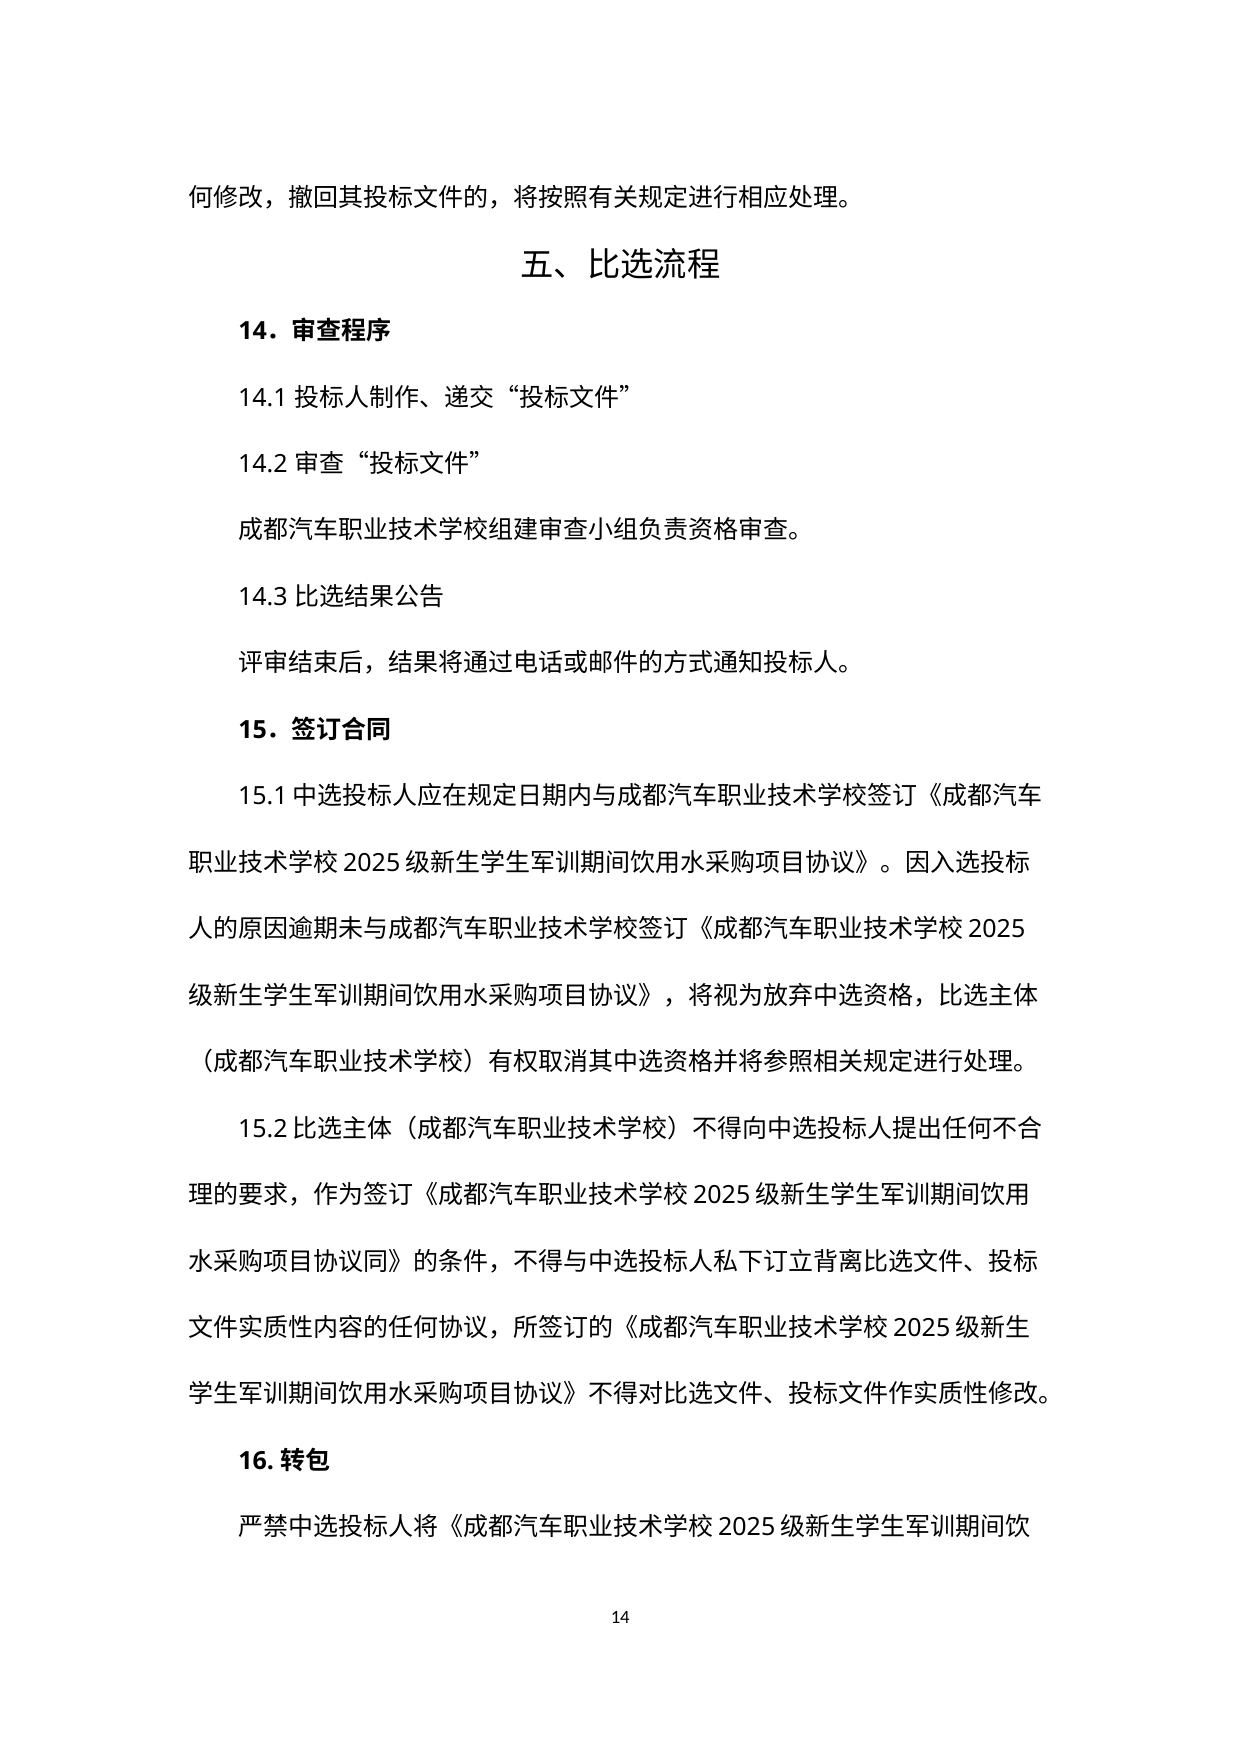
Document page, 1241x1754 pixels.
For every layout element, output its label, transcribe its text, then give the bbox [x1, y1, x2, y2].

subtitle 16. 转包 [188, 1425, 1052, 1492]
subtitle 15．签订合同 [188, 694, 1052, 761]
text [188, 162, 1052, 229]
subtitle 五、比选流程 [188, 229, 1052, 295]
text 成都汽车职业技术学校组建审查小组负责资格审查。 [188, 495, 1052, 561]
text 15.1中选投标人应在规定日期内与成都汽车职业技术学校签订《成都汽车职业技术学校2025级新生学生军训期间饮用水采购项目协议》。因入选投标人的原因逾期未与成都汽车职业技术学校签订《成都汽车职业技术学校2025级新生学生军训期间饮用水采购项目协议》，将视为放弃中选资格，比选主体（成都汽车职业技术学校）有权取消其中选资格并将参照相关规定进行处理。 [188, 761, 1052, 1093]
text 15.2比选主体（成都汽车职业技术学校）不得向中选投标人提出任何不合理的要求，作为签订《成都汽车职业技术学校2025级新生学生军训期间饮用水采购项目协议同》的条件，不得与中选投标人私下订立背离比选文件、投标文件实质性内容的任何协议，所签订的《成都汽车职业技术学校2025级新生学生军训期间饮用水采购项目协议》不得对比选文件、投标文件作实质性修改。 [188, 1093, 1052, 1425]
subtitle 14．审查程序 [188, 295, 1052, 362]
text 14.2 审查“投标文件” [188, 428, 1052, 495]
text 14.3 比选结果公告 [188, 561, 1052, 628]
text 评审结束后，结果将通过电话或邮件的方式通知投标人。 [188, 628, 1052, 694]
text 14.1 投标人制作、递交“投标文件” [188, 362, 1052, 428]
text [188, 1492, 1052, 1558]
